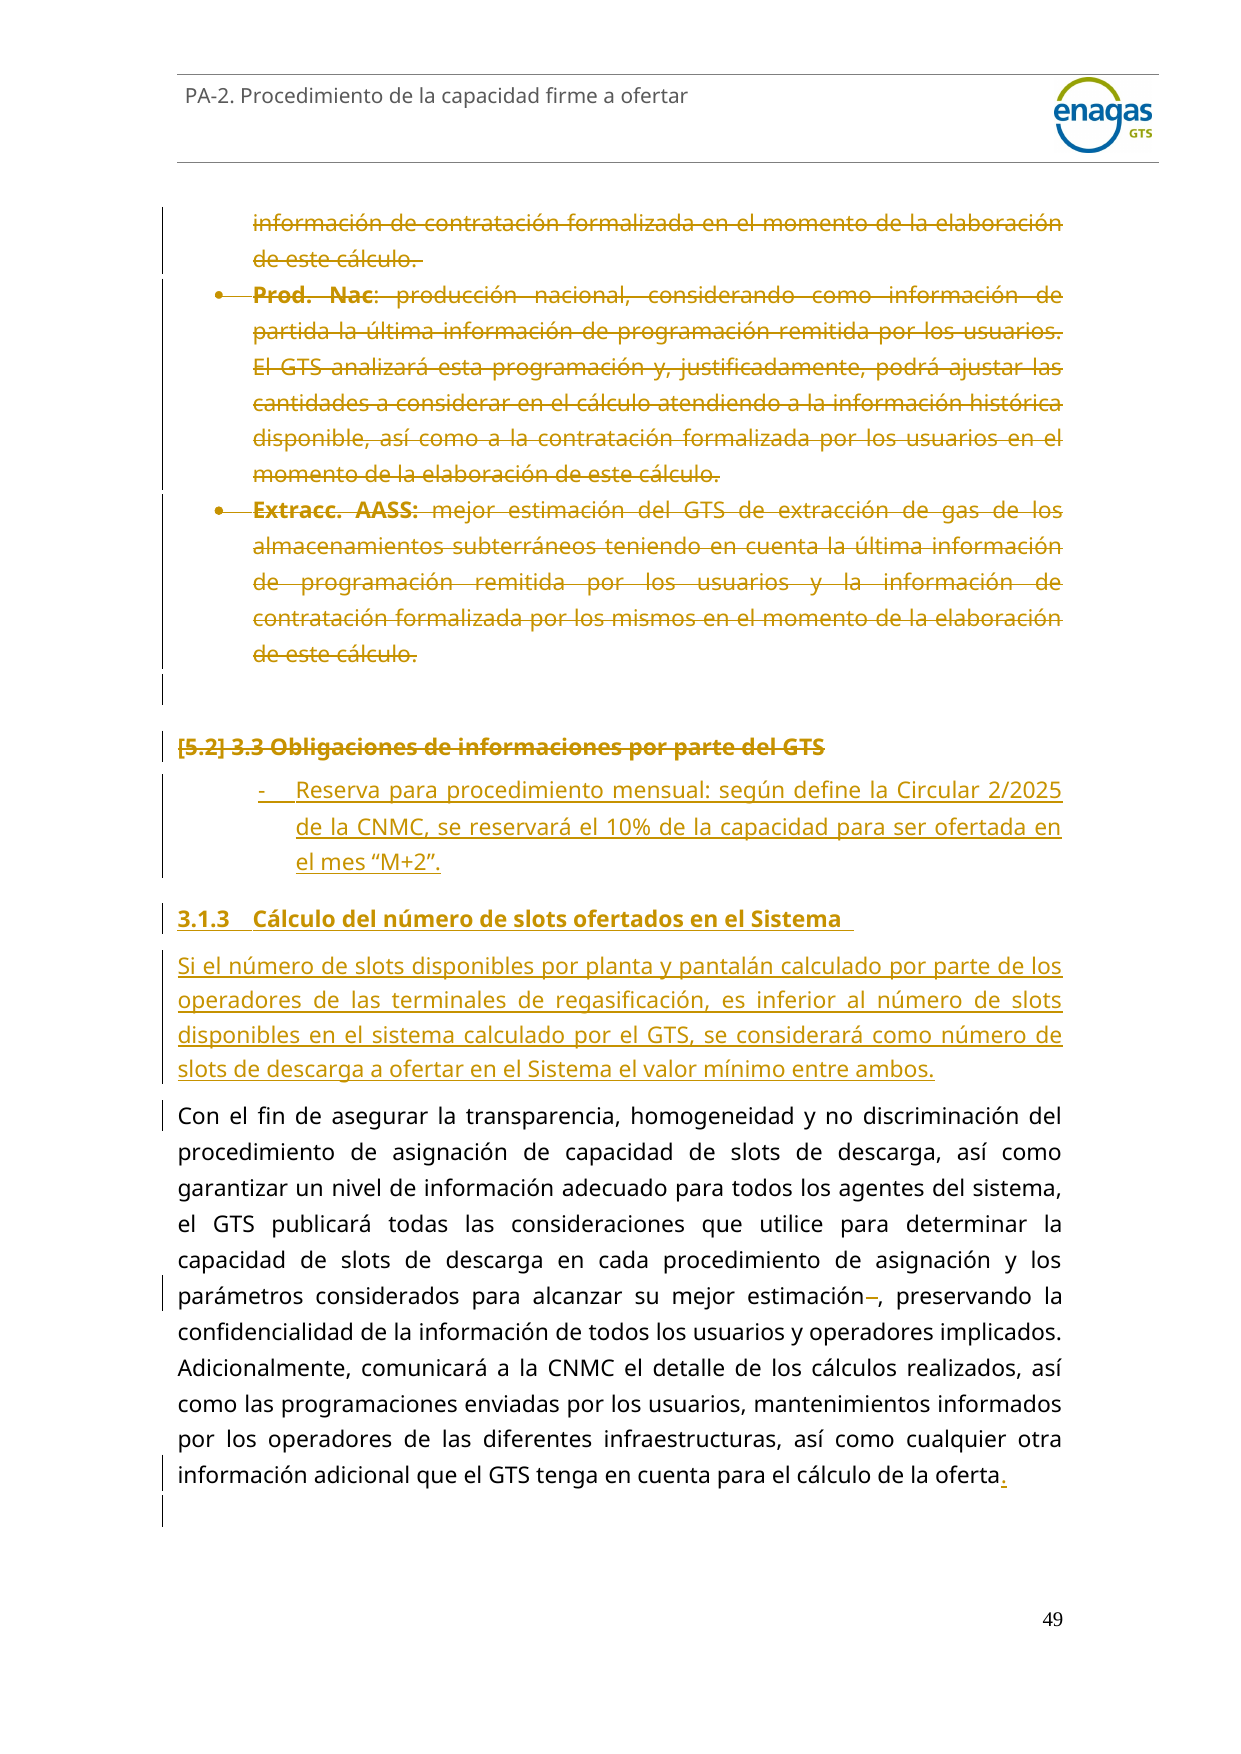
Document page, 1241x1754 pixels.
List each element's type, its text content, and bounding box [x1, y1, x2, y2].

list Con el fin de asegurar la transparencia, homogeneidad y no discriminación del procedimiento de asignación de capacidad de slots de descarga, así como garantizar un nivel de información adecuado para todos los agentes del sistema, el GTS publicará todas las consideraciones que utilice para determinar la capacidad de slots de descarga en cada procedimiento de asignación y los parámetros considerados para alcanzar su mejor estimación, preservando la confidencialidad de la información de todos los usuarios y operadores implicados. Adicionalmente, comunicará a la CNMC el detalle de los cálculos realizados, así como las programaciones enviadas por los usuarios, mantenimientos informados por los operadores de las diferentes infraestructuras, así como cualquier otra información adicional que el GTS tenga en cuenta para el cálculo de la oferta [177, 1100, 1063, 1491]
picture [1054, 77, 1152, 153]
